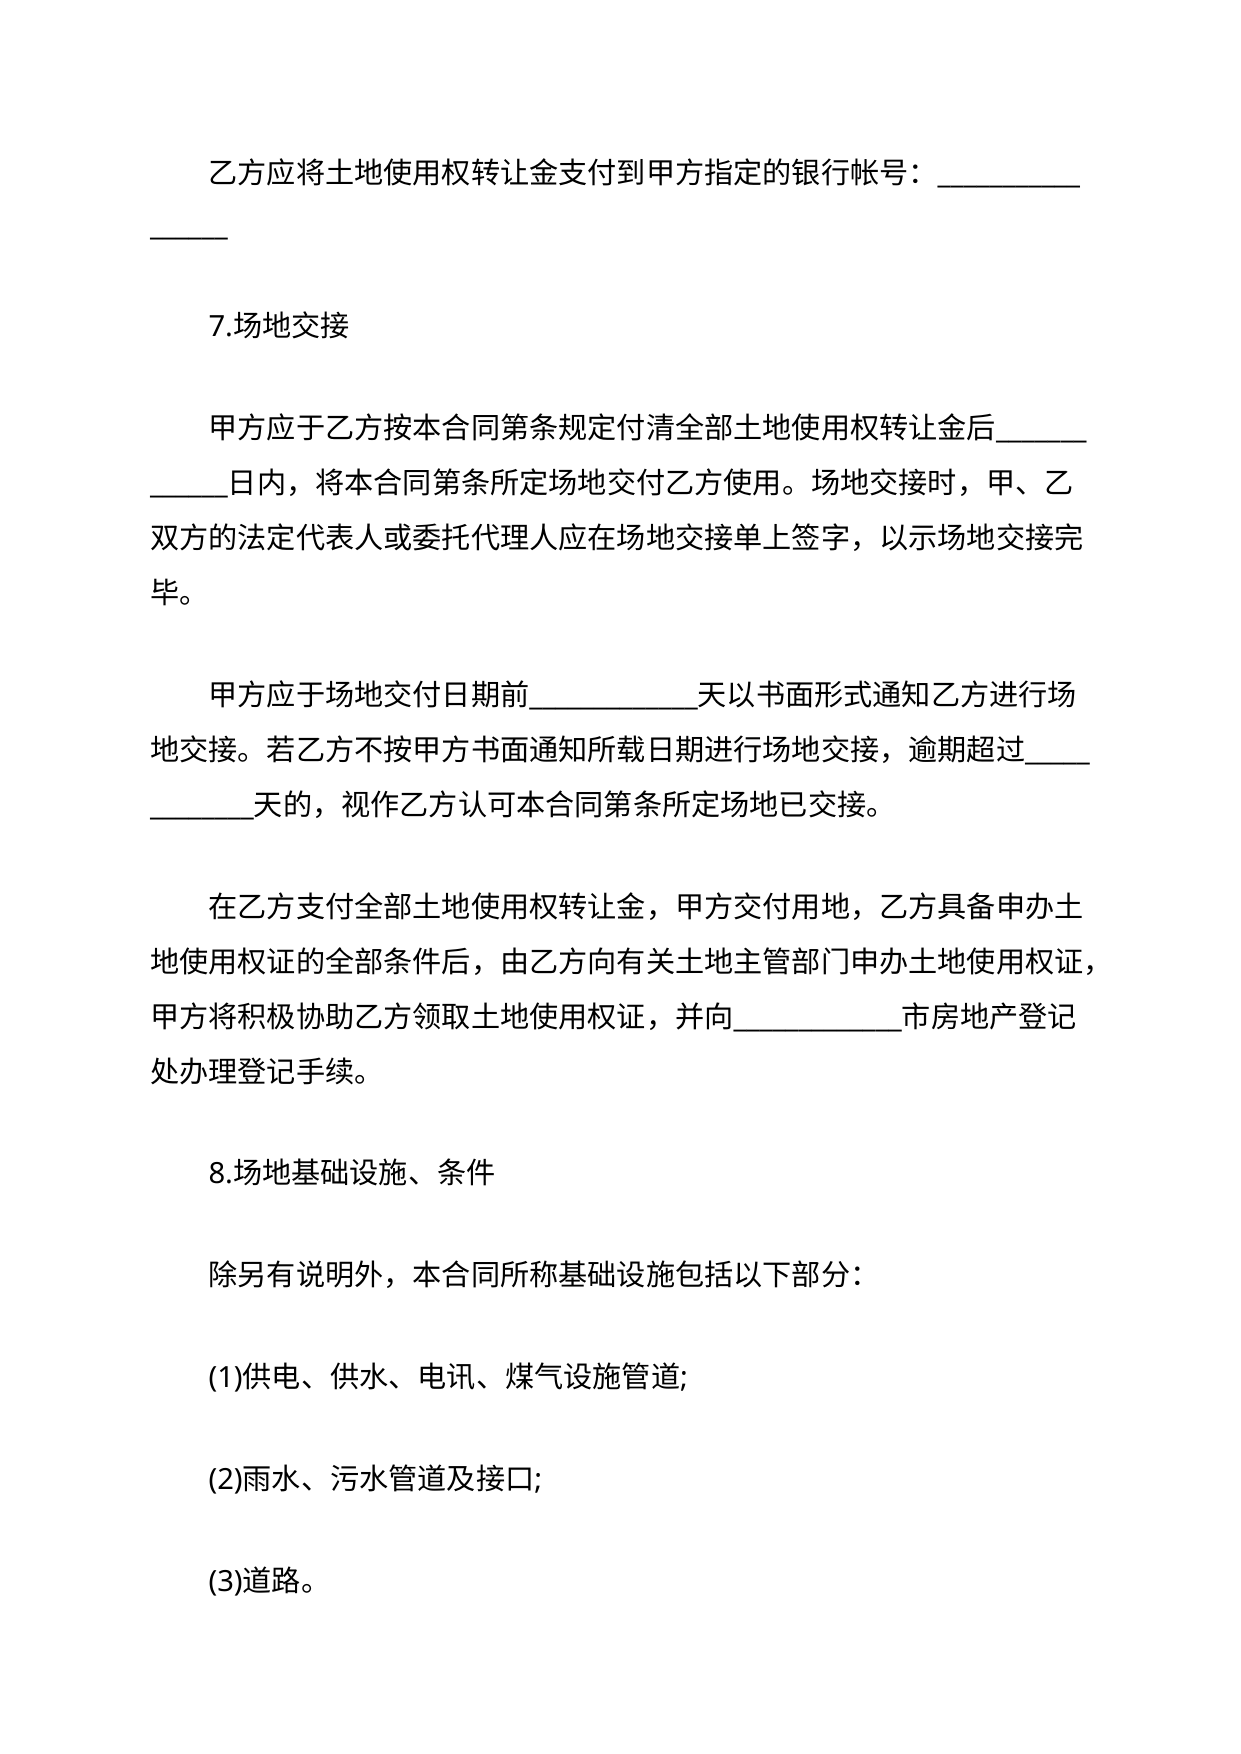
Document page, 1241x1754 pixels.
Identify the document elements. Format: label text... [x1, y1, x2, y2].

text (2)雨水、污水管道及接口; [150, 1456, 1090, 1498]
text (3)道路。 [150, 1558, 1090, 1600]
text 7.场地交接 [150, 303, 1090, 345]
text 8.场地基础设施、条件 [150, 1150, 1090, 1192]
text 除另有说明外，本合同所称基础设施包括以下部分： [150, 1252, 1090, 1294]
text (1)供电、供水、电讯、煤气设施管道; [150, 1354, 1090, 1396]
text 甲方应于乙方按本合同第条规定付清全部土地使用权转让金后_____________日内，将本合同第条所定场地交付乙方使用。场地交接时，甲、乙双方的法定代表人或委托代理人应在场地交接单上签字，以示场地交接完毕。 [150, 405, 1090, 612]
text 在乙方支付全部土地使用权转让金，甲方交付用地，乙方具备申办土地使用权证的全部条件后，由乙方向有关土地主管部门申办土地使用权证，甲方将积极协助乙方领取土地使用权证，并向_____________市房地产登记处办理登记手续。 [150, 883, 1090, 1090]
text 乙方应将土地使用权转让金支付到甲方指定的银行帐号：_________________ [150, 150, 1090, 244]
text 甲方应于场地交付日期前_____________天以书面形式通知乙方进行场地交接。若乙方不按甲方书面通知所载日期进行场地交接，逾期超过_____________天的，视作乙方认可本合同第条所定场地已交接。 [150, 671, 1090, 824]
